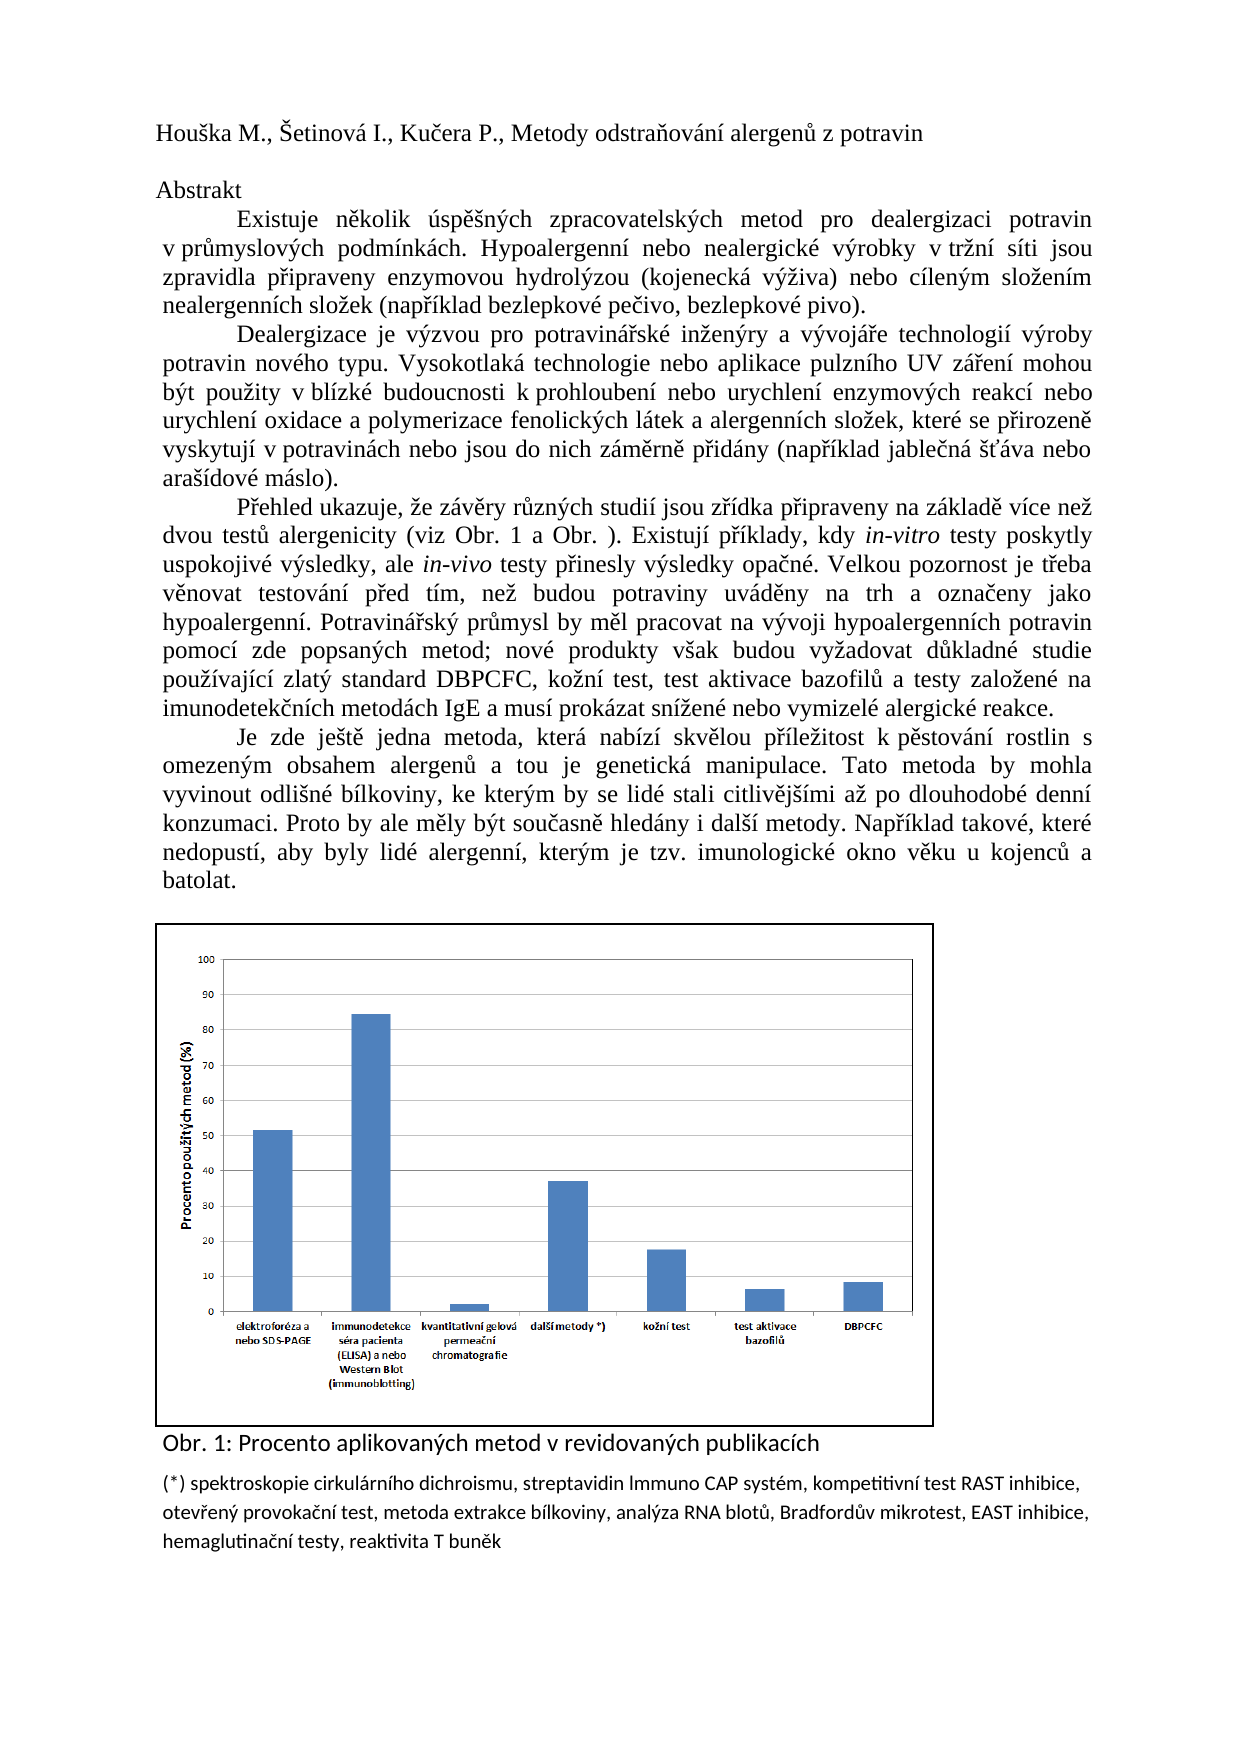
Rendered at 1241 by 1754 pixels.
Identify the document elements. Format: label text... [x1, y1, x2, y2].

picture [157, 925, 932, 1425]
text Je zde ještě jedna metoda, která nabízí skvělou příležitost k pěstování rostlin s omezeným obsahem alergenů a tou je genetická manipulace. Tato metoda by mohla vyvinout odlišné bílkoviny, ke kterým by se lidé stali citlivějšími až po dlouhodobé denní konzumaci. Proto by ale měly být současně hledány i další metody. Například takové, které nedopustí, aby byly lidé alergenní, kterým je tzv. imunologické okno věku u kojenců a batolat. [162, 722, 1093, 894]
text Přehled ukazuje, že závěry různých studií jsou zřídka připraveny na základě více než dvou testů alergenicity (viz Obr. 1 a Obr. 2). Existují příklady, kdy in-vitro testy poskytly uspokojivé výsledky, ale in-vivo testy přinesly výsledky opačné. Velkou pozornost je třeba věnovat testování před tím, než budou potraviny uváděny na trh a označeny jako hypoalergenní. Potravinářský průmysl by měl pracovat na vývoji hypoalergenních potravin pomocí zde popsaných metod; nové produkty však budou vyžadovat důkladné studie používající zlatý standard DBPCFC, kožní test, test aktivace bazofilů a testy založené na imunodetekčních metodách IgE a musí prokázat snížené nebo vymizelé alergické reakce. [162, 492, 1093, 722]
text Existuje několik úspěšných zpracovatelských metod pro dealergizaci potravin v průmyslových podmínkách. Hypoalergenní nebo nealergické výrobky v tržní síti jsou zpravidla připraveny enzymovou hydrolýzou (kojenecká výživa) nebo cíleným složením nealergenních složek (například bezlepkové pečivo, bezlepkové pivo). [162, 204, 1093, 319]
text (*) spektroskopie cirkulárního dichroismu, streptavidin lmmuno CAP systém, kompetitivní test RAST inhibice, otevřený provokační test, metoda extrakce bílkoviny, analýza RNA blotů, Bradfordův mikrotest, EAST inhibice, hemaglutinační testy, reaktivita T buněk [162, 1470, 1122, 1553]
text Abstrakt [155, 176, 1122, 204]
text Dealergizace je výzvou pro potravinářské inženýry a vývojáře technologií výroby potravin nového typu. Vysokotlaká technologie nebo aplikace pulzního UV záření mohou být použity v blízké budoucnosti k prohloubení nebo urychlení enzymových reakcí nebo urychlení oxidace a polymerizace fenolických látek a alergenních složek, které se přirozeně vyskytují v potravinách nebo jsou do nich záměrně přidány (například jablečná šťáva nebo arašídové máslo). [162, 319, 1093, 492]
text Houška M., Šetinová I., Kučera P., Metody odstraňování alergenů z potravin [155, 118, 1122, 147]
text Obr. 1: Procento aplikovaných metod v revidovaných publikacích [162, 1427, 1122, 1457]
